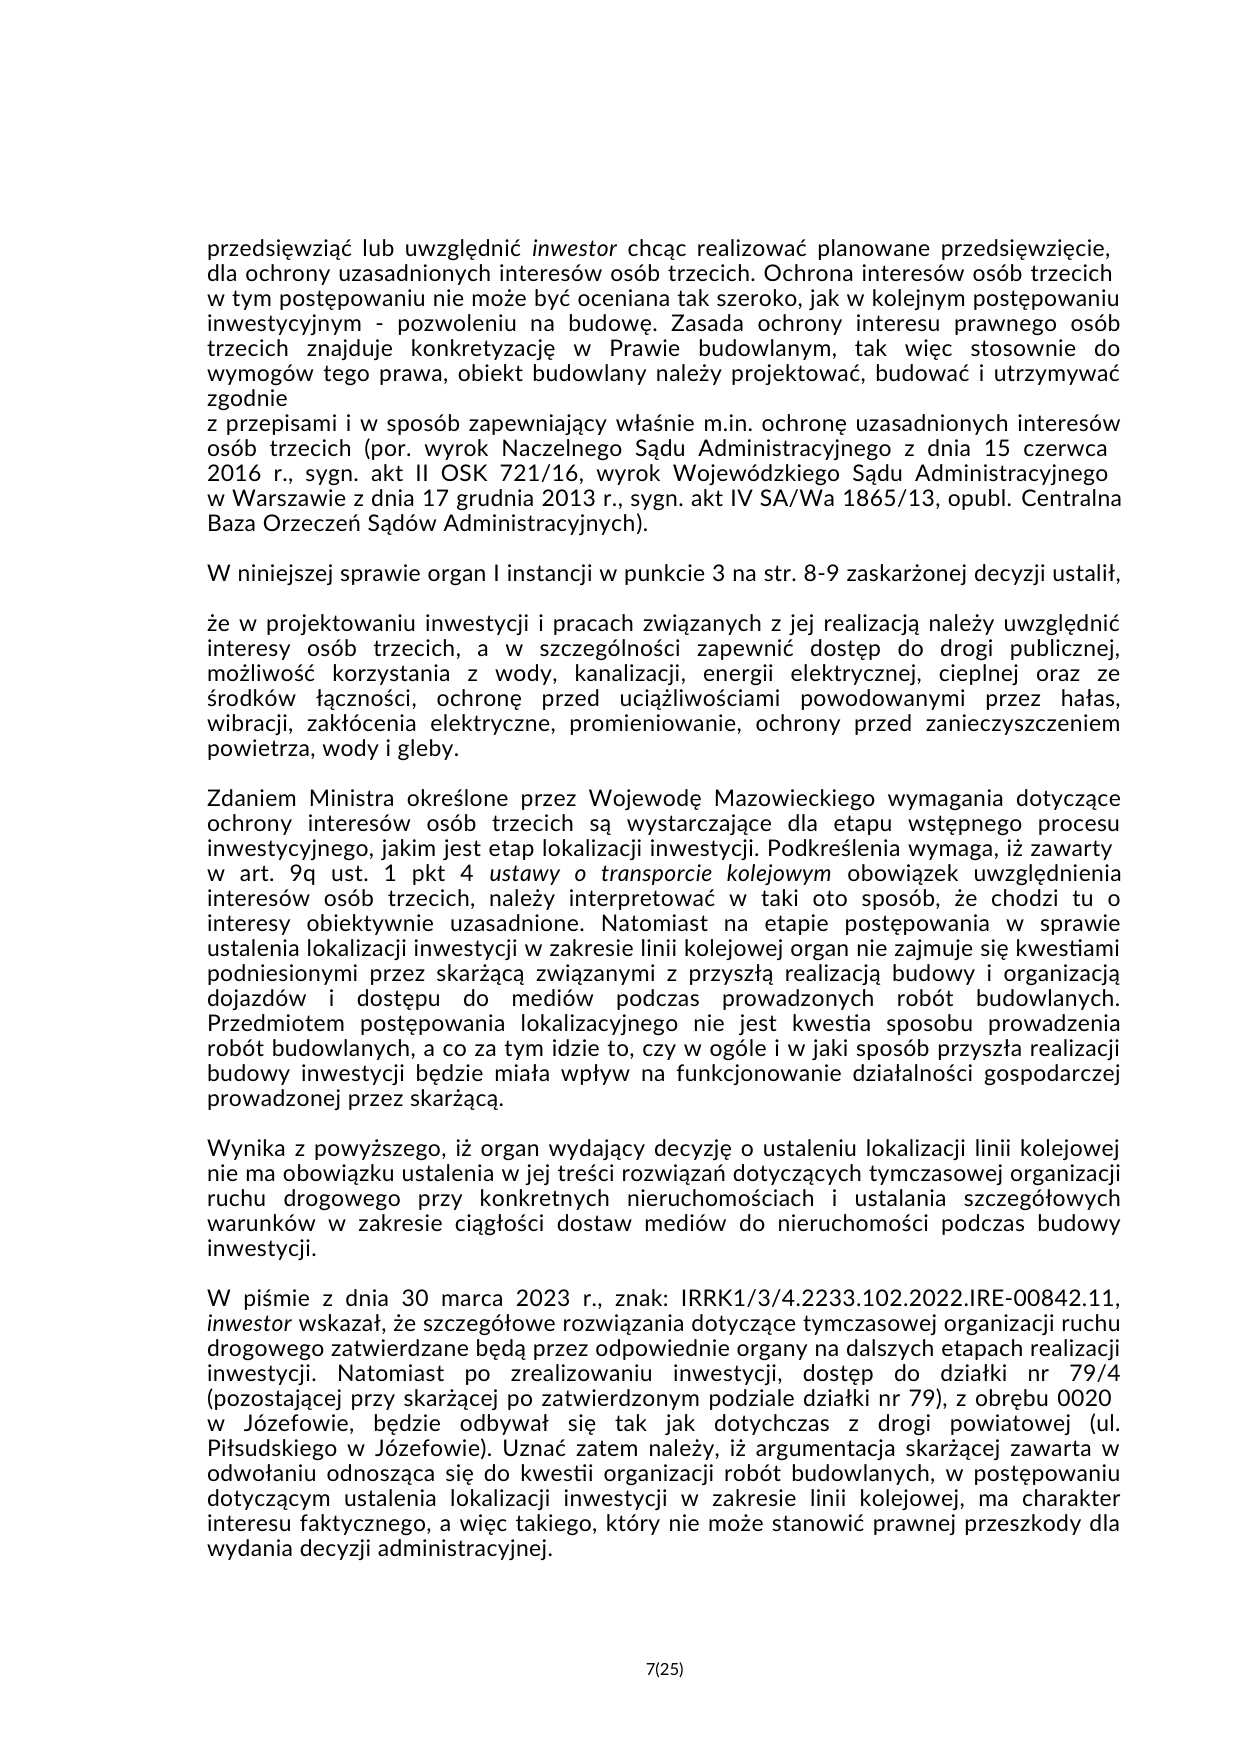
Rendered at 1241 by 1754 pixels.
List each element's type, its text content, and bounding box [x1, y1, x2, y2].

text Zdaniem Ministra określone przez Wojewodę Mazowieckiego wymagania dotyczące ochrony interesów osób trzecich są wystarczające dla etapu wstępnego procesu inwestycyjnego, jakim jest etap lokalizacji inwestycji. Podkreślenia wymaga, iż zawarty w art. 9q ust. 1 pkt 4 ustawy o transporcie kolejowym obowiązek uwzględnienia interesów osób trzecich, należy interpretować w taki oto sposób, że chodzi tu o interesy obiektywnie uzasadnione. Natomiast na etapie postępowania w sprawie ustalenia lokalizacji inwestycji w zakresie linii kolejowej organ nie zajmuje się kwestiami podniesionymi przez skarżącą związanymi z przyszłą realizacją budowy i organizacją dojazdów i dostępu do mediów podczas prowadzonych robót budowlanych. Przedmiotem postępowania lokalizacyjnego nie jest kwestia sposobu prowadzenia robót budowlanych, a co za tym idzie to, czy w ogóle i w jaki sposób przyszła realizacji budowy inwestycji będzie miała wpływ na funkcjonowanie działalności gospodarczej prowadzonej przez skarżącą. [207, 786, 1122, 1111]
text W niniejszej sprawie organ I instancji w punkcie 3 na str. 8-9 zaskarżonej decyzji ustalił, że w projektowaniu inwestycji i pracach związanych z jej realizacją należy uwzględnić interesy osób trzecich, a w szczególności zapewnić dostęp do drogi publicznej, możliwość korzystania z wody, kanalizacji, energii elektrycznej, cieplnej oraz ze środków łączności, ochronę przed uciążliwościami powodowanymi przez hałas, wibracji, zakłócenia elektryczne, promieniowanie, ochrony przed zanieczyszczeniem powietrza, wody i gleby. [207, 561, 1122, 761]
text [207, 236, 1122, 536]
text Wynika z powyższego, iż organ wydający decyzję o ustaleniu lokalizacji linii kolejowej nie ma obowiązku ustalenia w jej treści rozwiązań dotyczących tymczasowej organizacji ruchu drogowego przy konkretnych nieruchomościach i ustalania szczegółowych warunków w zakresie ciągłości dostaw mediów do nieruchomości podczas budowy inwestycji. [207, 1136, 1122, 1261]
text W piśmie z dnia 30 marca 2023 r., znak: IRRK1/3/4.2233.102.2022.IRE-00842.11, inwestor wskazał, że szczegółowe rozwiązania dotyczące tymczasowej organizacji ruchu drogowego zatwierdzane będą przez odpowiednie organy na dalszych etapach realizacji inwestycji. Natomiast po zrealizowaniu inwestycji, dostęp do działki nr 79/4 (pozostającej przy skarżącej po zatwierdzonym podziale działki nr 79), z obrębu 0020 w Józefowie, będzie odbywał się tak jak dotychczas z drogi powiatowej (ul. Piłsudskiego w Józefowie). Uznać zatem należy, iż argumentacja skarżącej zawarta w odwołaniu odnosząca się do kwestii organizacji robót budowlanych, w postępowaniu dotyczącym ustalenia lokalizacji inwestycji w zakresie linii kolejowej, ma charakter interesu faktycznego, a więc takiego, który nie może stanowić prawnej przeszkody dla wydania decyzji administracyjnej. [207, 1286, 1122, 1561]
